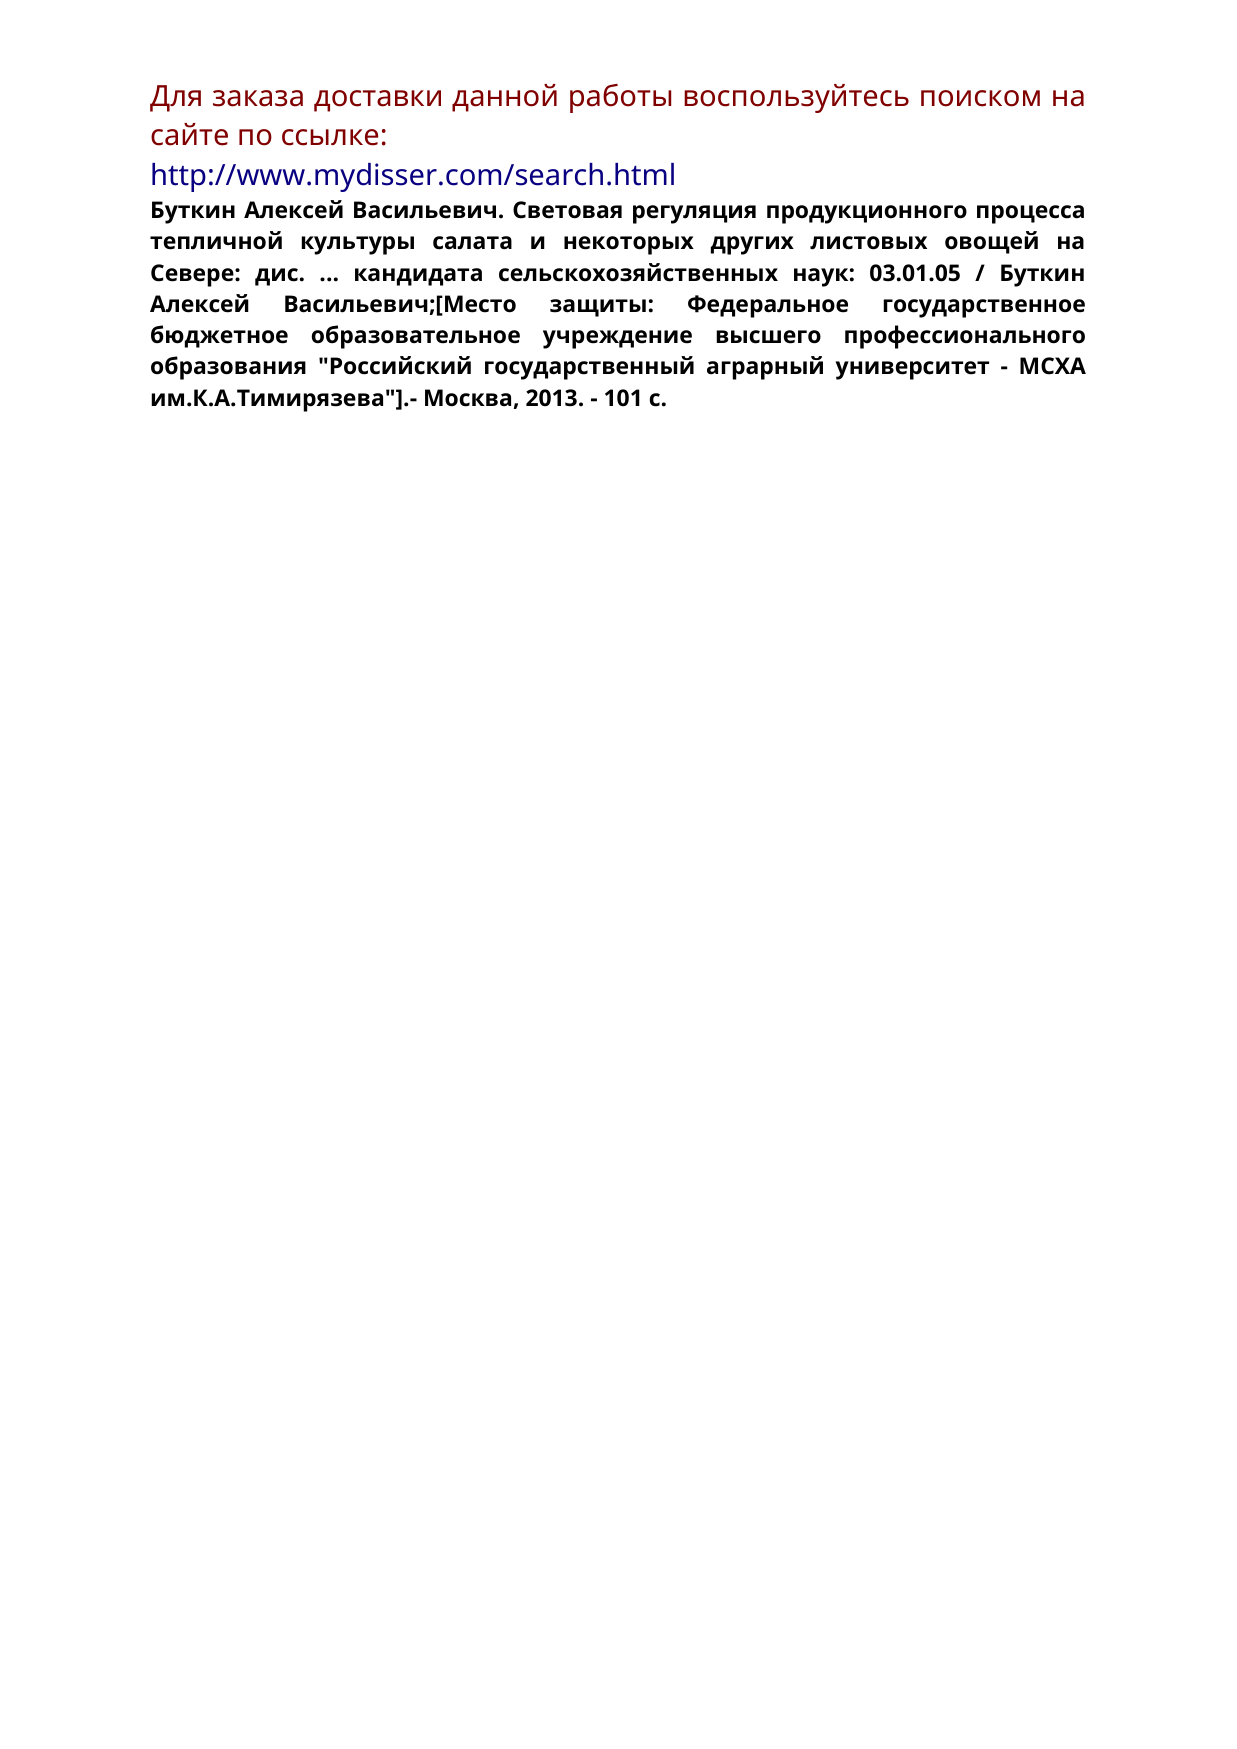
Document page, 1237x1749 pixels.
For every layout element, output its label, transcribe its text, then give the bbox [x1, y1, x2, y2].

text Буткин Алексей Васильевич. Световая регуляция продукционного процесса тепличной культуры салата и некоторых других листовых овощей на Севере: дис. ... кандидата сельскохозяйственных наук: 03.01.05 / Буткин Алексей Васильевич;[Место защиты: Федеральное государственное бюджетное образовательное учреждение высшего профессионального образования "Российский государственный аграрный университет - МСХА им.К.А.Тимирязева"].- Москва, 2013. - 101 c. [150, 194, 1086, 413]
